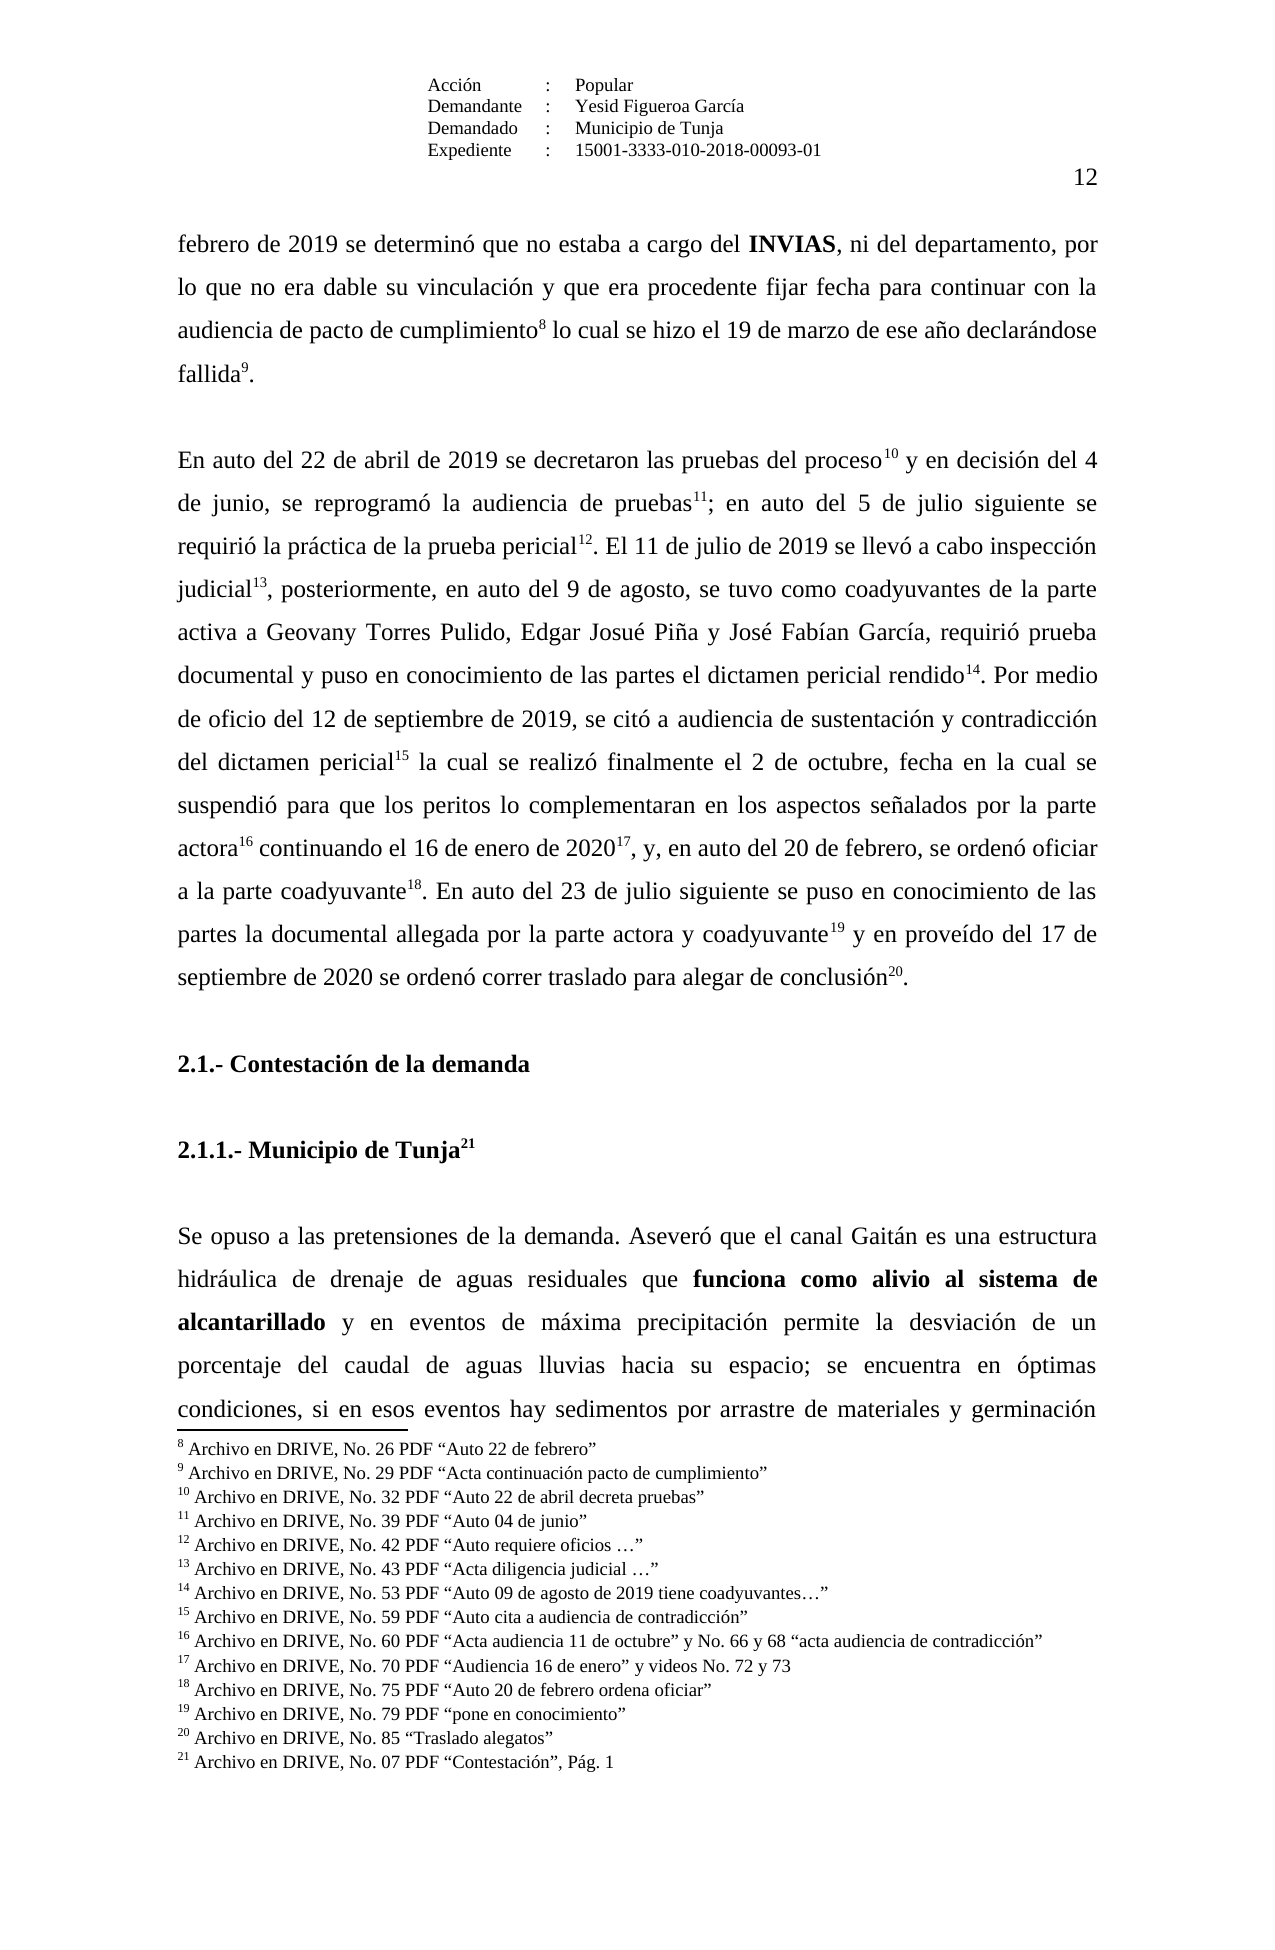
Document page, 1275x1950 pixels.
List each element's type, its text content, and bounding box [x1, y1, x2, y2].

text En auto del 22 de abril de 2019 se decretaron las pruebas del proceso y en decisión del 4 de junio, se reprogramó la audiencia de pruebas; en auto del 5 de julio siguiente se requirió la práctica de la prueba pericial. El 11 de julio de 2019 se llevó a cabo inspección judicial, posteriormente, en auto del 9 de agosto, se tuvo como coadyuvantes de la parte activa a Geovany Torres Pulido, Edgar Josué Piña y José Fabían García, requirió prueba documental y puso en conocimiento de las partes el dictamen pericial rendido. Por medio de oficio del 12 de septiembre de 2019, se citó a audiencia de sustentación y contradicción del dictamen pericial la cual se realizó finalmente el 2 de octubre, fecha en la cual se suspendió para que los peritos lo complementaran en los aspectos señalados por la parte actora continuando el 16 de enero de 2020, y, en auto del 20 de febrero, se ordenó oficiar a la parte coadyuvante. En auto del 23 de julio siguiente se puso en conocimiento de las partes la documental allegada por la parte actora y coadyuvante y en proveído del 17 de septiembre de 2020 se ordenó correr traslado para alegar de conclusión. [177, 445, 1098, 991]
text 2.1.1.- Municipio de Tunja [177, 1135, 1098, 1164]
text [177, 229, 1098, 387]
text 2.1.- Contestación de la demanda [177, 1049, 1098, 1077]
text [177, 1221, 1098, 1422]
